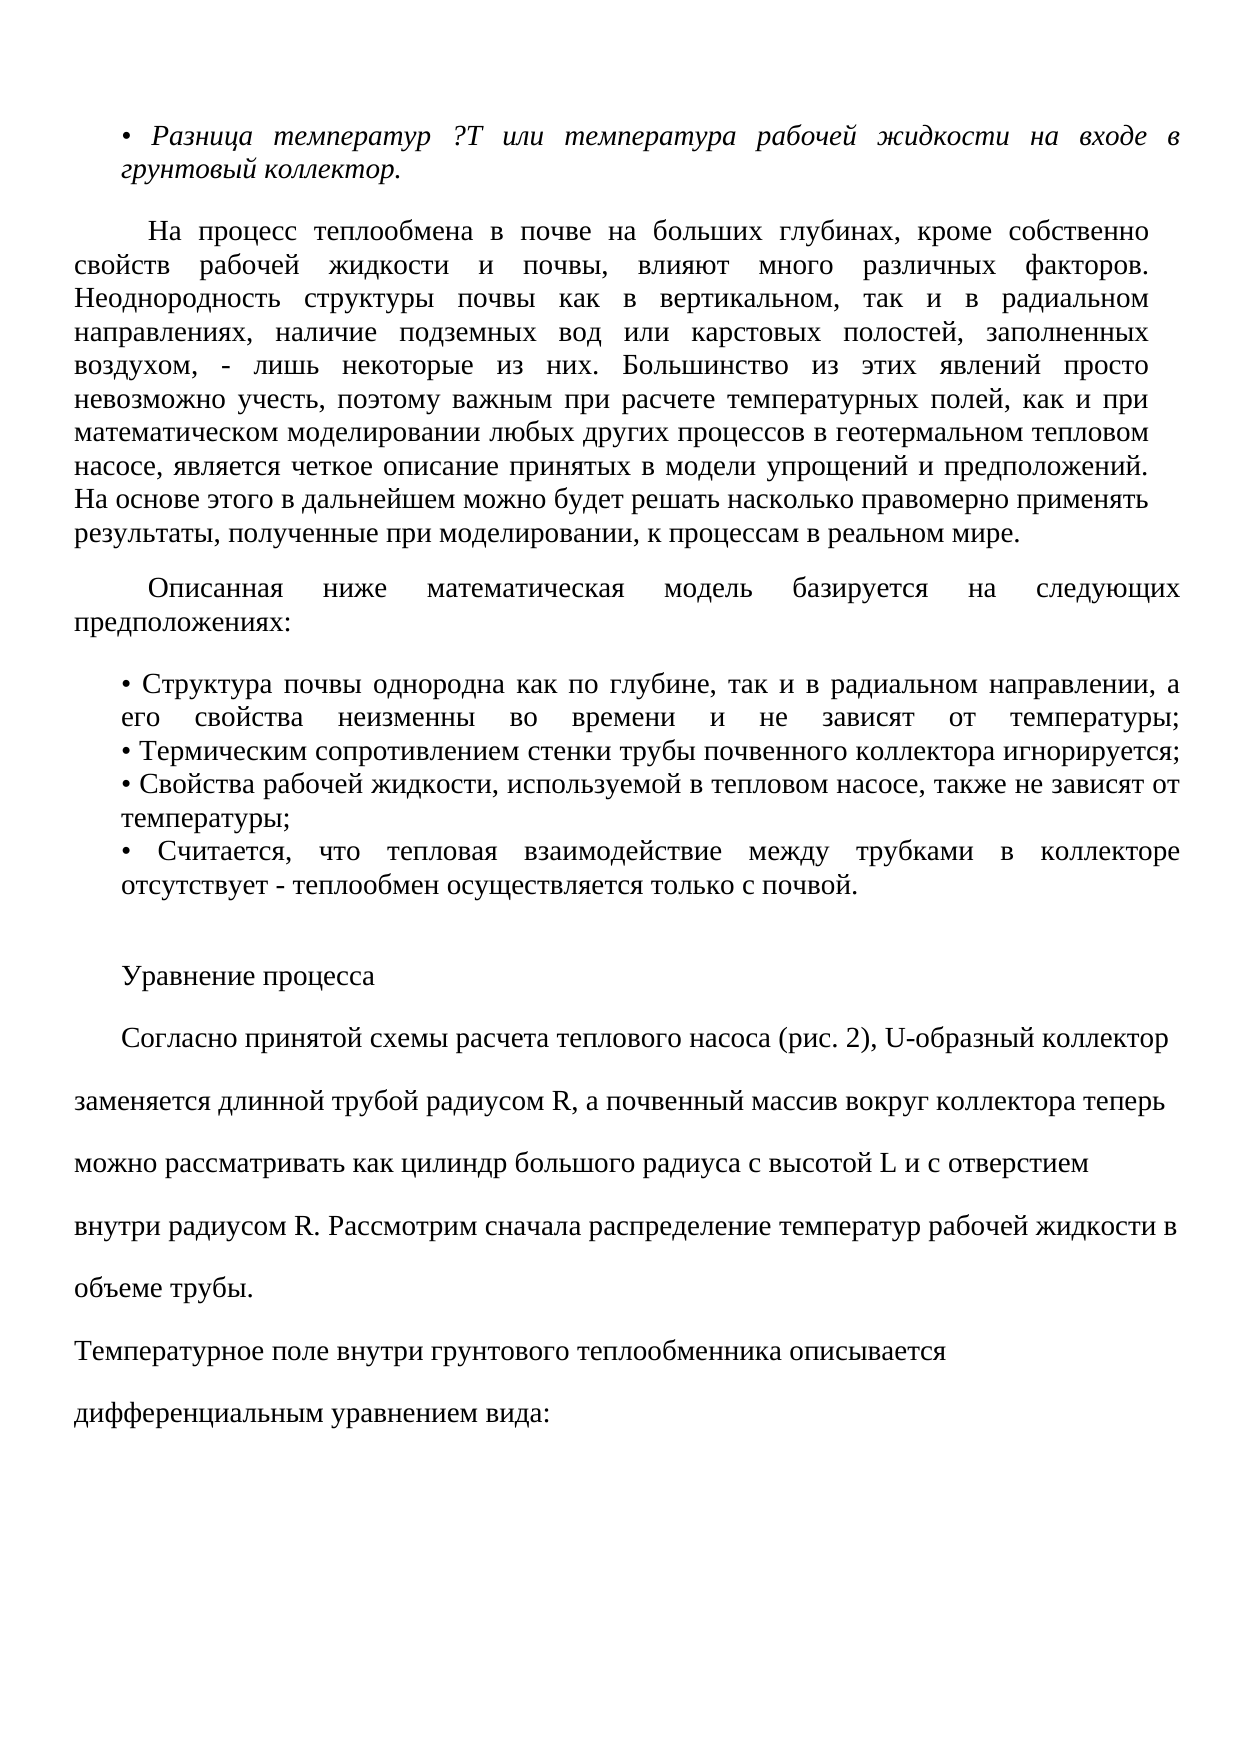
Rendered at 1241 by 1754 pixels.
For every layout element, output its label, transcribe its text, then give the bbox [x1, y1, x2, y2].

subtitle Уравнение процесса [74, 929, 1181, 991]
text Описанная ниже математическая модель базируется на следующих предположениях: [74, 571, 1181, 638]
subtitle Согласно принятой схемы расчета теплового насоса (рис. 2), U-образный коллектор заменяется длинной трубой радиусом R, а почвенный массив вокруг коллектора теперь можно рассматривать как цилиндр большого радиуса с высотой L и с отверстием внутри радиусом R. Рассмотрим сначала распределение температур рабочей жидкости в объеме трубы. Температурное поле внутри грунтового теплообменника описывается дифференциальным уравнением вида: [74, 991, 1181, 1429]
text • Структура почвы однородна как по глубине, так и в радиальном направлении, а его свойства неизменны во времени и не зависят от температуры; • Термическим сопротивлением стенки трубы почвенного коллектора игнорируется; • Свойства рабочей жидкости, используемой в тепловом насосе, также не зависят от температуры; • Считается, что тепловая взаимодействие между трубками в коллекторе отсутствует - теплообмен осуществляется только с почвой. [121, 666, 1181, 901]
text На процесс теплообмена в почве на больших глубинах, кроме собственно свойств рабочей жидкости и почвы, влияют много различных факторов. Неоднородность структуры почвы как в вертикальном, так и в радиальном направлениях, наличие подземных вод или карстовых полостей, заполненных воздухом, - лишь некоторые из них. Большинство из этих явлений просто невозможно учесть, поэтому важным при расчете температурных полей, как и при математическом моделировании любых других процессов в геотермальном тепловом насосе, является четкое описание принятых в модели упрощений и предположений. На основе этого в дальнейшем можно будет решать насколько правомерно применять результаты, полученные при моделировании, к процессам в реальном мире. [74, 213, 1150, 549]
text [121, 118, 1181, 185]
